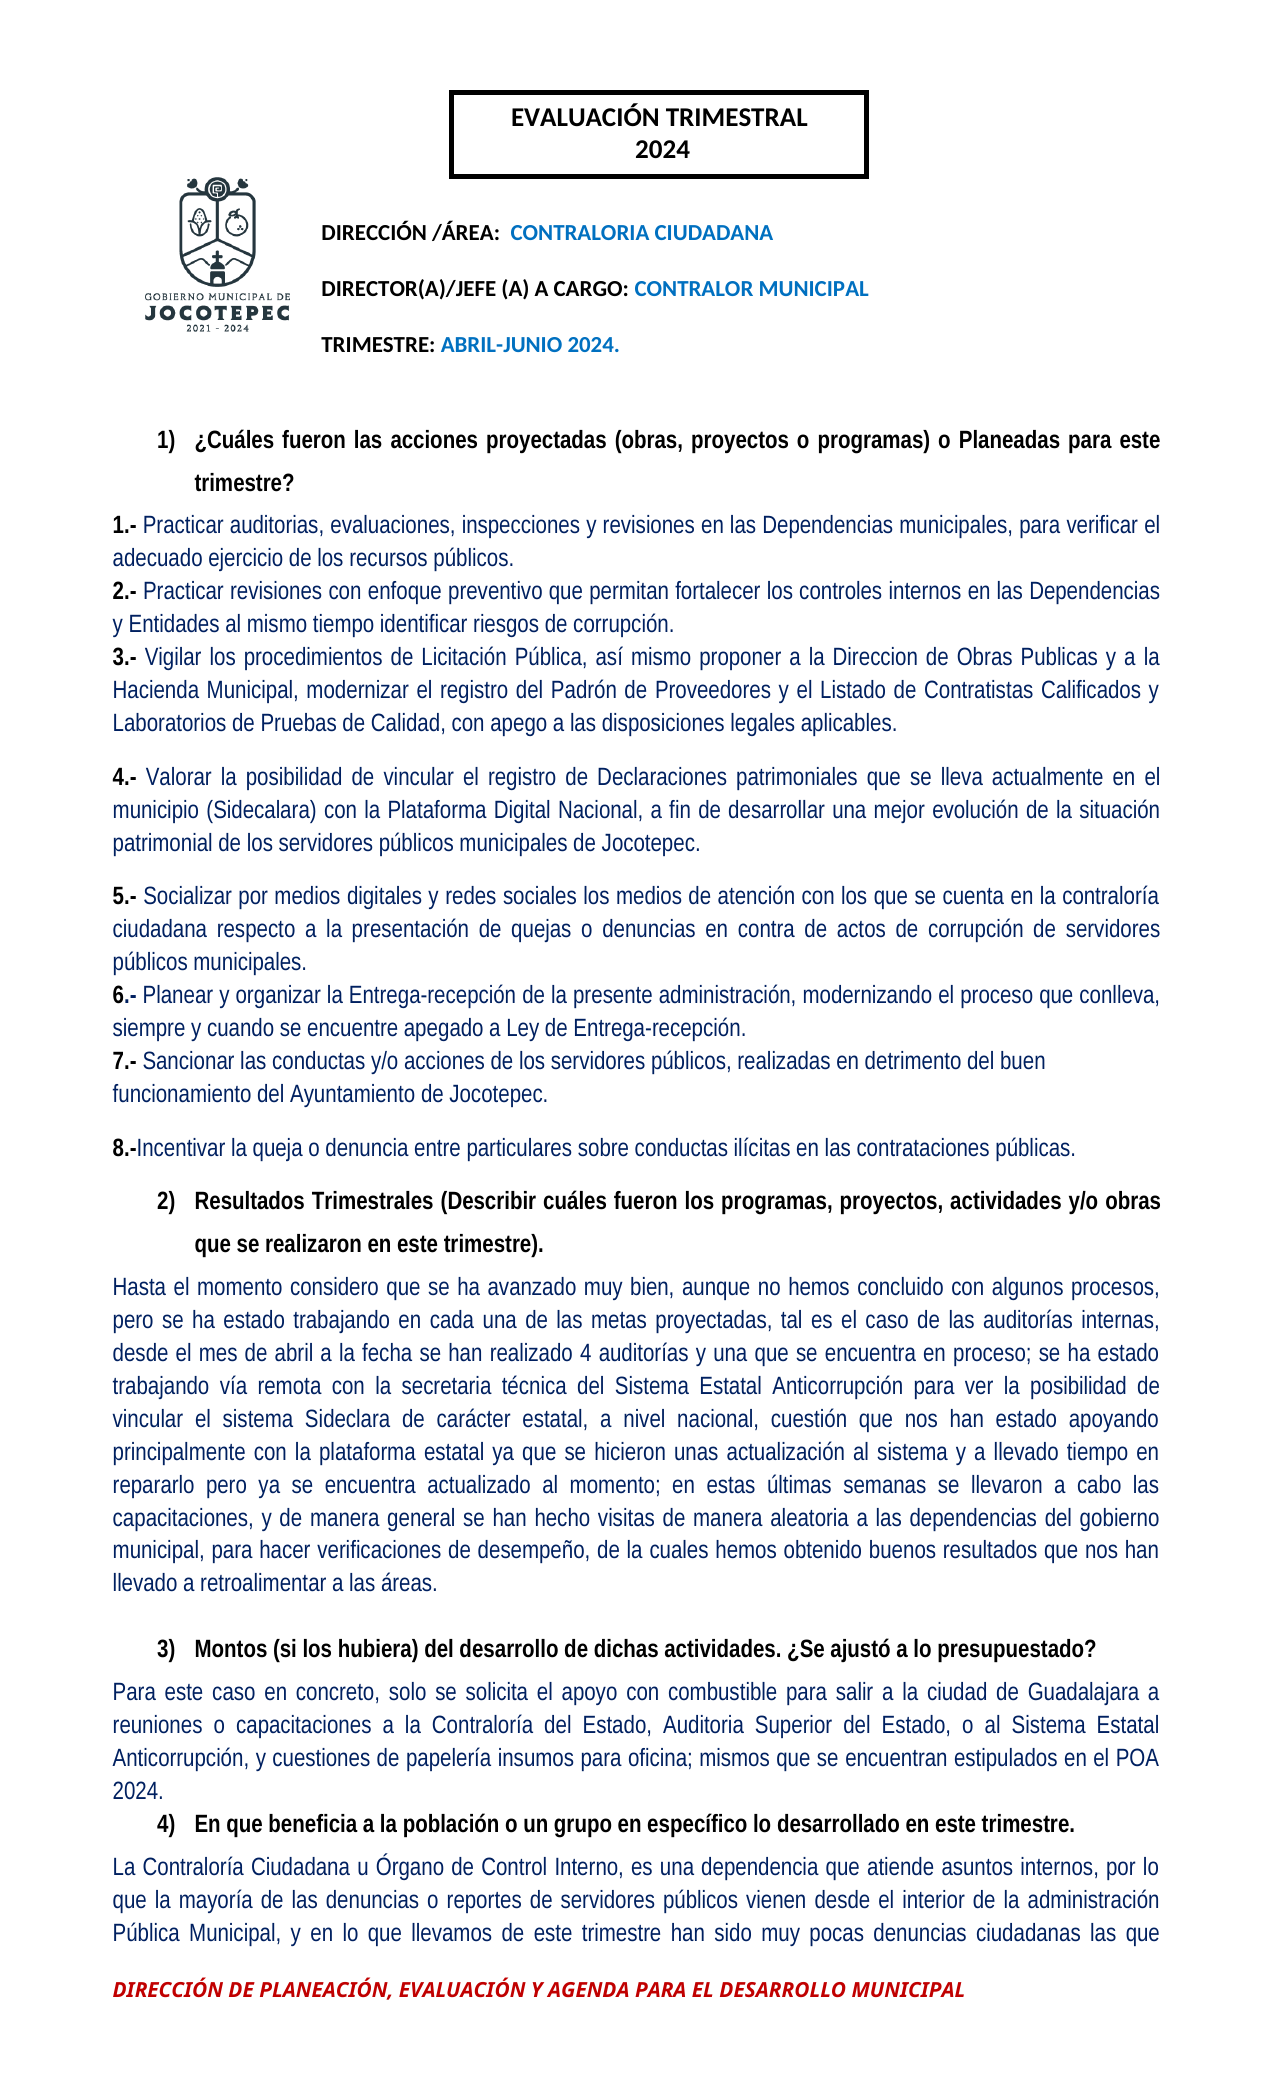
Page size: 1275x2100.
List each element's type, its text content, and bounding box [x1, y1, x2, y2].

text 3.- Vigilar los procedimientos de Licitación Pública, así mismo proponer a la Direccion de Obras Publicas y a la Hacienda Municipal, modernizar el registro del Padrón de Proveedores y el Listado de Contratistas Calificados y Laboratorios de Pruebas de Calidad, con apego a las disposiciones legales aplicables. [112, 642, 1162, 737]
list Montos (si los hubiera) del desarrollo de dichas actividades. ¿Se ajustó a lo presupuestado? [157, 1634, 1162, 1663]
text Para este caso en concreto, solo se solicita el apoyo con combustible para salir a la ciudad de Guadalajara a reuniones o capacitaciones a la Contraloría del Estado, Auditoria Superior del Estado, o al Sistema Estatal Anticorrupción, y cuestiones de papelería insumos para oficina; mismos que se encuentran estipulados en el POA 2024. [112, 1677, 1162, 1804]
text 1.- Practicar auditorias, evaluaciones, inspecciones y revisiones en las Dependencias municipales, para verificar el adecuado ejercicio de los recursos públicos. [112, 510, 1162, 572]
text 8.-Incentivar la queja o denuncia entre particulares sobre conductas ilícitas en las contrataciones públicas. [112, 1132, 1162, 1161]
text 7.- Sancionar las conductas y/o acciones de los servidores públicos, realizadas en detrimento del buen funcionamiento del Ayuntamiento de Jocotepec. [112, 1046, 1162, 1107]
list ¿Cuáles fueron las acciones proyectadas (obras, proyectos o programas) o Planeadas para este trimestre? [157, 424, 1162, 496]
text Hasta el momento considero que se ha avanzado muy bien, aunque no hemos concluido con algunos procesos, pero se ha estado trabajando en cada una de las metas proyectadas, tal es el caso de las auditorías internas, desde el mes de abril a la fecha se han realizado 4 auditorías y una que se encuentra en proceso; se ha estado trabajando vía remota con la secretaria técnica del Sistema Estatal Anticorrupción para ver la posibilidad de vincular el sistema Sideclara de carácter estatal, a nivel nacional, cuestión que nos han estado apoyando principalmente con la plataforma estatal ya que se hicieron unas actualización al sistema y a llevado tiempo en repararlo pero ya se encuentra actualizado al momento; en estas últimas semanas se llevaron a cabo las capacitaciones, y de manera general se han hecho visitas de manera aleatoria a las dependencias del gobierno municipal, para hacer verificaciones de desempeño, de la cuales hemos obtenido buenos resultados que nos han llevado a retroalimentar a las áreas. [112, 1272, 1162, 1597]
text 6.- Planear y organizar la Entrega-recepción de la presente administración, modernizando el proceso que conlleva, siempre y cuando se encuentre apegado a Ley de Entrega-recepción. [112, 980, 1162, 1042]
text 2.- Practicar revisiones con enfoque preventivo que permitan fortalecer los controles internos en las Dependencias y Entidades al mismo tiempo identificar riesgos de corrupción. [112, 576, 1162, 638]
text 4.- Valorar la posibilidad de vincular el registro de Declaraciones patrimoniales que se lleva actualmente en el municipio (Sidecalara) con la Plataforma Digital Nacional, a fin de desarrollar una mejor evolución de la situación patrimonial de los servidores públicos municipales de Jocotepec. [112, 762, 1162, 856]
list En que beneficia a la población o un grupo en específico lo desarrollado en este trimestre. [157, 1809, 1162, 1837]
picture [123, 149, 307, 353]
text 5.- Socializar por medios digitales y redes sociales los medios de atención con los que se cuenta en la contraloría ciudadana respecto a la presentación de quejas o denuncias en contra de actos de corrupción de servidores públicos municipales. [112, 881, 1162, 976]
list Resultados Trimestrales (Describir cuáles fueron los programas, proyectos, actividades y/o obras que se realizaron en este trimestre). [157, 1186, 1162, 1258]
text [112, 1852, 1162, 1946]
